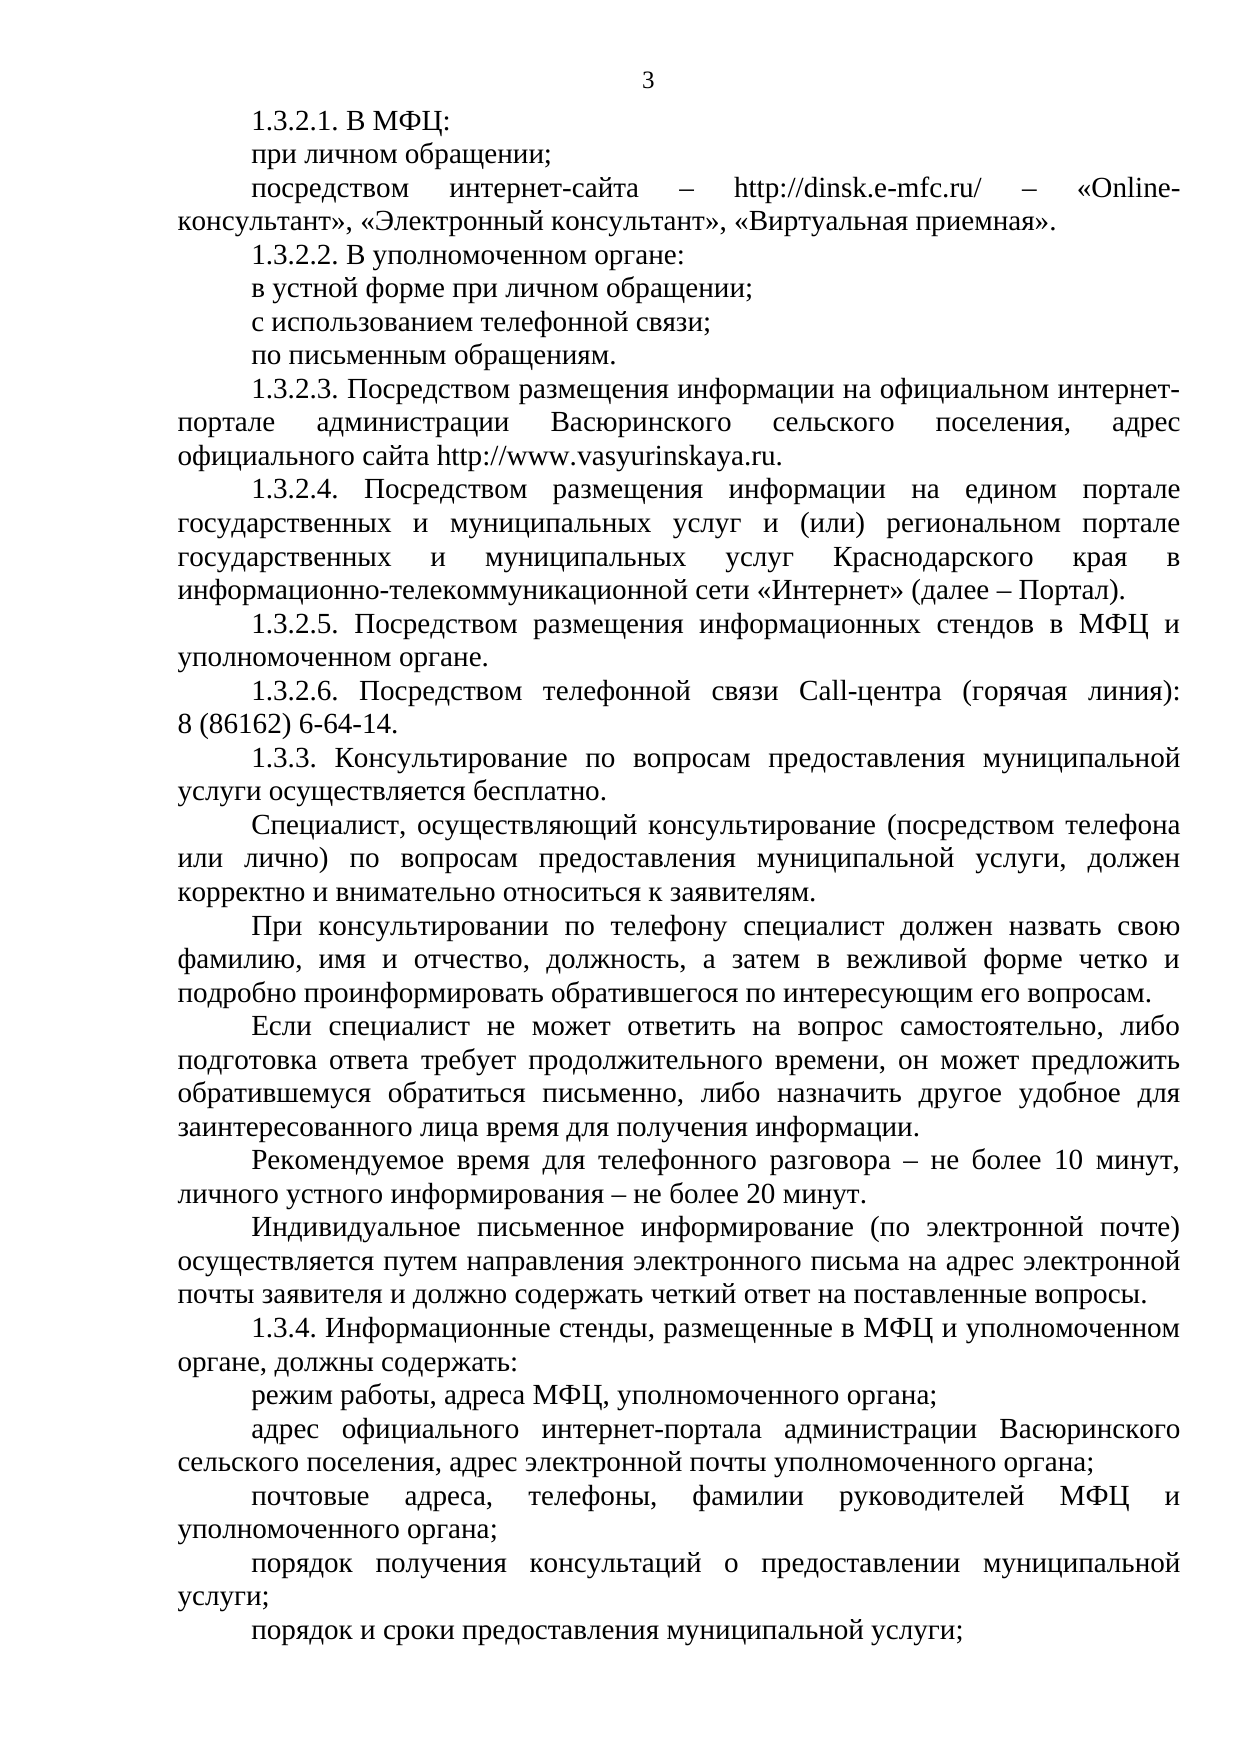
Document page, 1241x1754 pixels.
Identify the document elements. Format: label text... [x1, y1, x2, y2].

text Специалист, осуществляющий консультирование (посредством телефона или лично) по вопросам предоставления муниципальной услуги, должен корректно и внимательно относиться к заявителям. [177, 807, 1181, 908]
text 1.3.4. Информационные стенды, размещенные в МФЦ и уполномоченном органе, должны содержать: [177, 1310, 1181, 1377]
text При консультировании по телефону специалист должен назвать свою фамилию, имя и отчество, должность, а затем в вежливой форме четко и подробно проинформировать обратившегося по интересующим его вопросам. [177, 908, 1181, 1008]
text 1.3.2.4. Посредством размещения информации на едином портале государственных и муниципальных услуг и (или) региональном портале государственных и муниципальных услуг Краснодарского края в информационно-телекоммуникационной сети «Интернет» (далее – Портал). [177, 472, 1181, 606]
text режим работы, адреса МФЦ, уполномоченного органа; [177, 1377, 1181, 1411]
text с использованием телефонной связи; [177, 304, 1181, 337]
text 1.3.2.6. Посредством телефонной связи Call-центра (горячая линия): 8 (86162) 6-64-14. [177, 673, 1181, 740]
text почтовые адреса, телефоны, фамилии руководителей МФЦ и уполномоченного органа; [177, 1478, 1181, 1545]
text посредством интернет-сайта – http://dinsk.e-mfc.ru/ – «Online-консультант», «Электронный консультант», «Виртуальная приемная». [177, 170, 1181, 237]
text в устной форме при личном обращении; [177, 270, 1181, 304]
text 1.3.2.5. Посредством размещения информационных стендов в МФЦ и уполномоченном органе. [177, 606, 1181, 673]
text Если специалист не может ответить на вопрос самостоятельно, либо подготовка ответа требует продолжительного времени, он может предложить обратившемуся обратиться письменно, либо назначить другое удобное для заинтересованного лица время для получения информации. [177, 1008, 1181, 1142]
text по письменным обращениям. [177, 337, 1181, 371]
text при личном обращении; [177, 136, 1181, 170]
text 1.3.2.2. В уполномоченном органе: [177, 237, 1181, 270]
text порядок получения консультаций о предоставлении муниципальной услуги; [177, 1545, 1181, 1612]
text Индивидуальное письменное информирование (по электронной почте) осуществляется путем направления электронного письма на адрес электронной почты заявителя и должно содержать четкий ответ на поставленные вопросы. [177, 1209, 1181, 1310]
text порядок и сроки предоставления муниципальной услуги; [177, 1612, 1181, 1646]
text 1.3.2.1. В МФЦ: [177, 103, 1181, 136]
text 1.3.3. Консультирование по вопросам предоставления муниципальной услуги осуществляется бесплатно. [177, 740, 1181, 807]
text 1.3.2.3. Посредством размещения информации на официальном интернет-портале администрации Васюринского сельского поселения, адрес официального сайта http://www.vasyurinskaya.ru. [177, 371, 1181, 472]
text адрес официального интернет-портала администрации Васюринского сельского поселения, адрес электронной почты уполномоченного органа; [177, 1411, 1181, 1478]
text Рекомендуемое время для телефонного разговора – не более 10 минут, личного устного информирования – не более 20 минут. [177, 1142, 1181, 1209]
